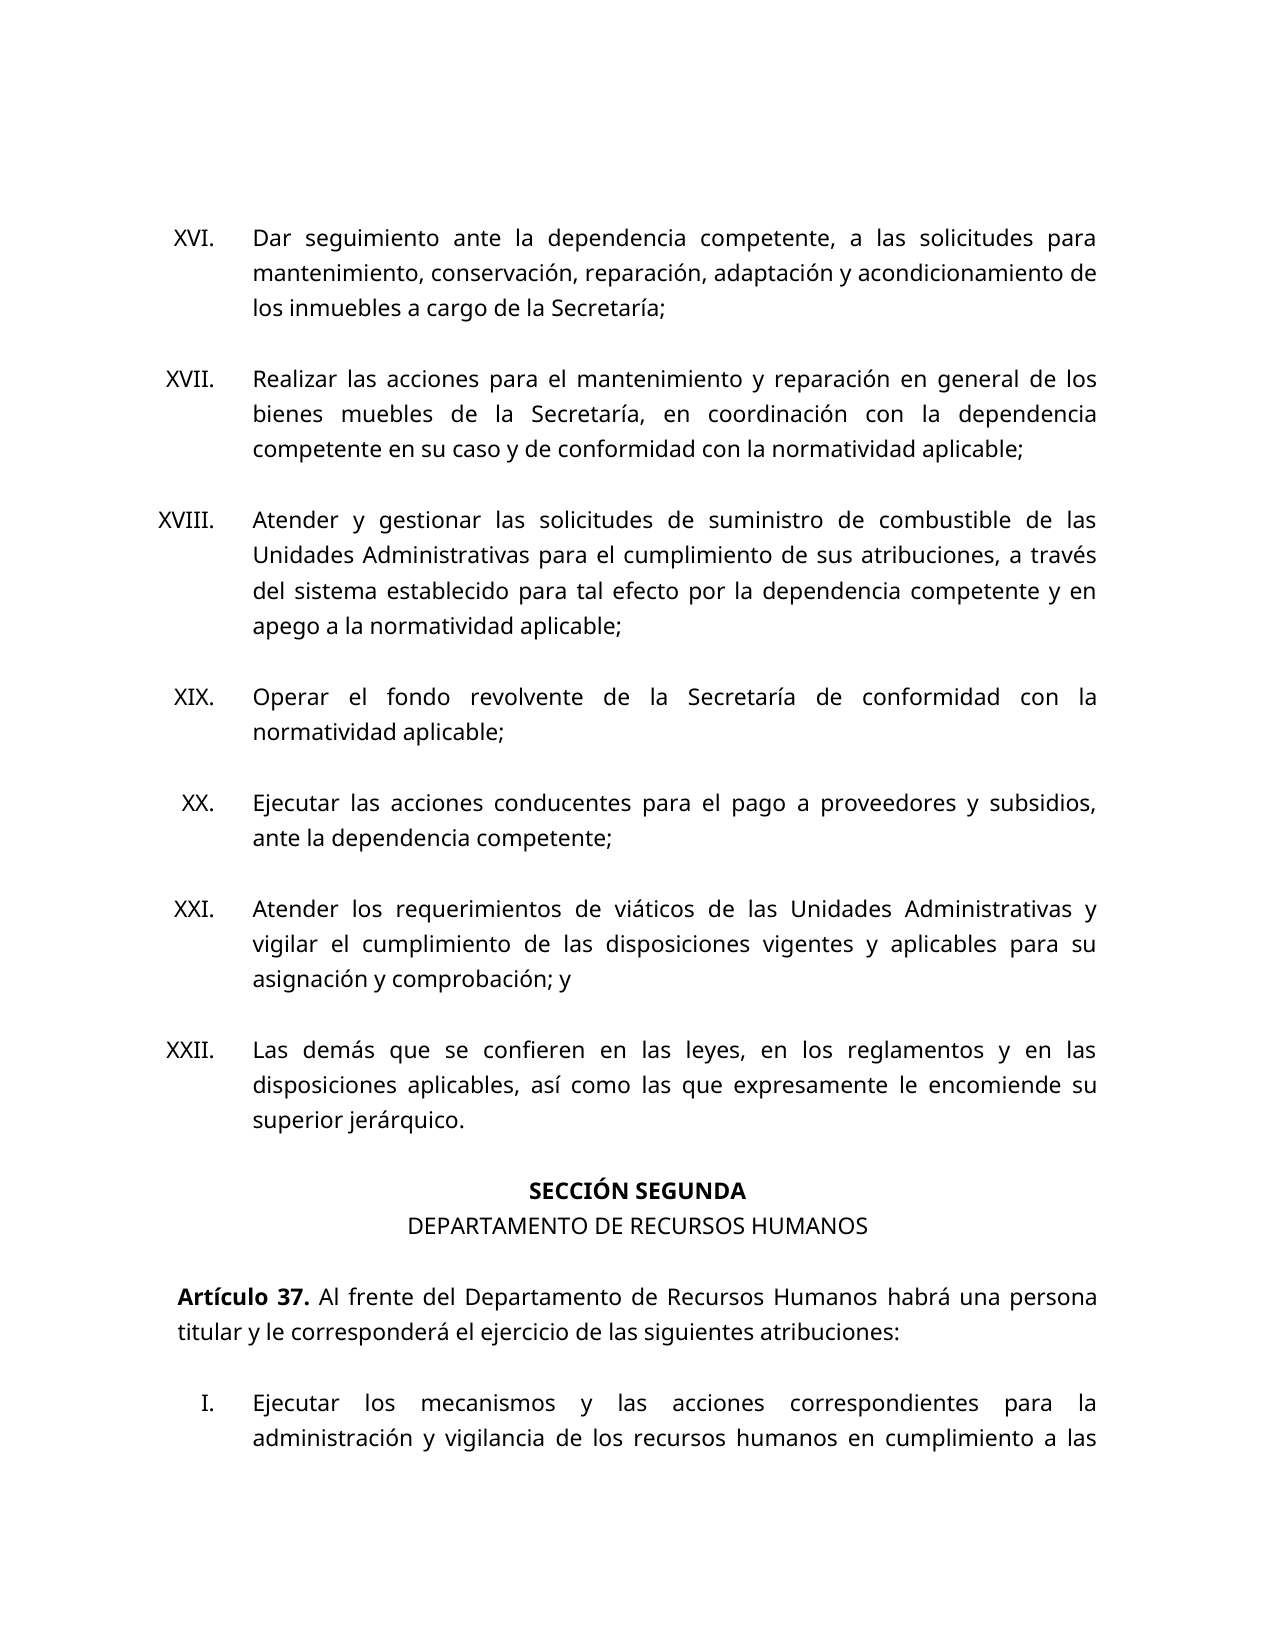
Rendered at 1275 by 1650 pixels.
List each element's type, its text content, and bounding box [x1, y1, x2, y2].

text Artículo 37. Al frente del Departamento de Recursos Humanos habrá una persona titular y le corresponderá el ejercicio de las siguientes atribuciones: [177, 1281, 1098, 1347]
list Realizar las acciones para el mantenimiento y reparación en general de los bienes muebles de la Secretaría, en coordinación con la dependencia competente en su caso y de conformidad con la normatividad aplicable; [215, 363, 1098, 465]
list Ejecutar las acciones conducentes para el pago a proveedores y subsidios, ante la dependencia competente; [215, 787, 1098, 853]
list Atender y gestionar las solicitudes de suministro de combustible de las Unidades Administrativas para el cumplimiento de sus atribuciones, a través del sistema establecido para tal efecto por la dependencia competente y en apego a la normatividad aplicable; [215, 504, 1098, 641]
text DEPARTAMENTO DE RECURSOS HUMANOS [177, 1210, 1098, 1242]
list Dar seguimiento ante la dependencia competente, a las solicitudes para mantenimiento, conservación, reparación, adaptación y acondicionamiento de los inmuebles a cargo de la Secretaría; [215, 222, 1098, 323]
list Las demás que se confieren en las leyes, en los reglamentos y en las disposiciones aplicables, así como las que expresamente le encomiende su superior jerárquico. [215, 1034, 1098, 1136]
text SECCIÓN SEGUNDA [177, 1175, 1098, 1206]
list Atender los requerimientos de viáticos de las Unidades Administrativas y vigilar el cumplimiento de las disposiciones vigentes y aplicables para su asignación y comprobación; y [215, 892, 1098, 994]
list Operar el fondo revolvente de la Secretaría de conformidad con la normatividad aplicable; [215, 681, 1098, 747]
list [215, 1387, 1098, 1453]
